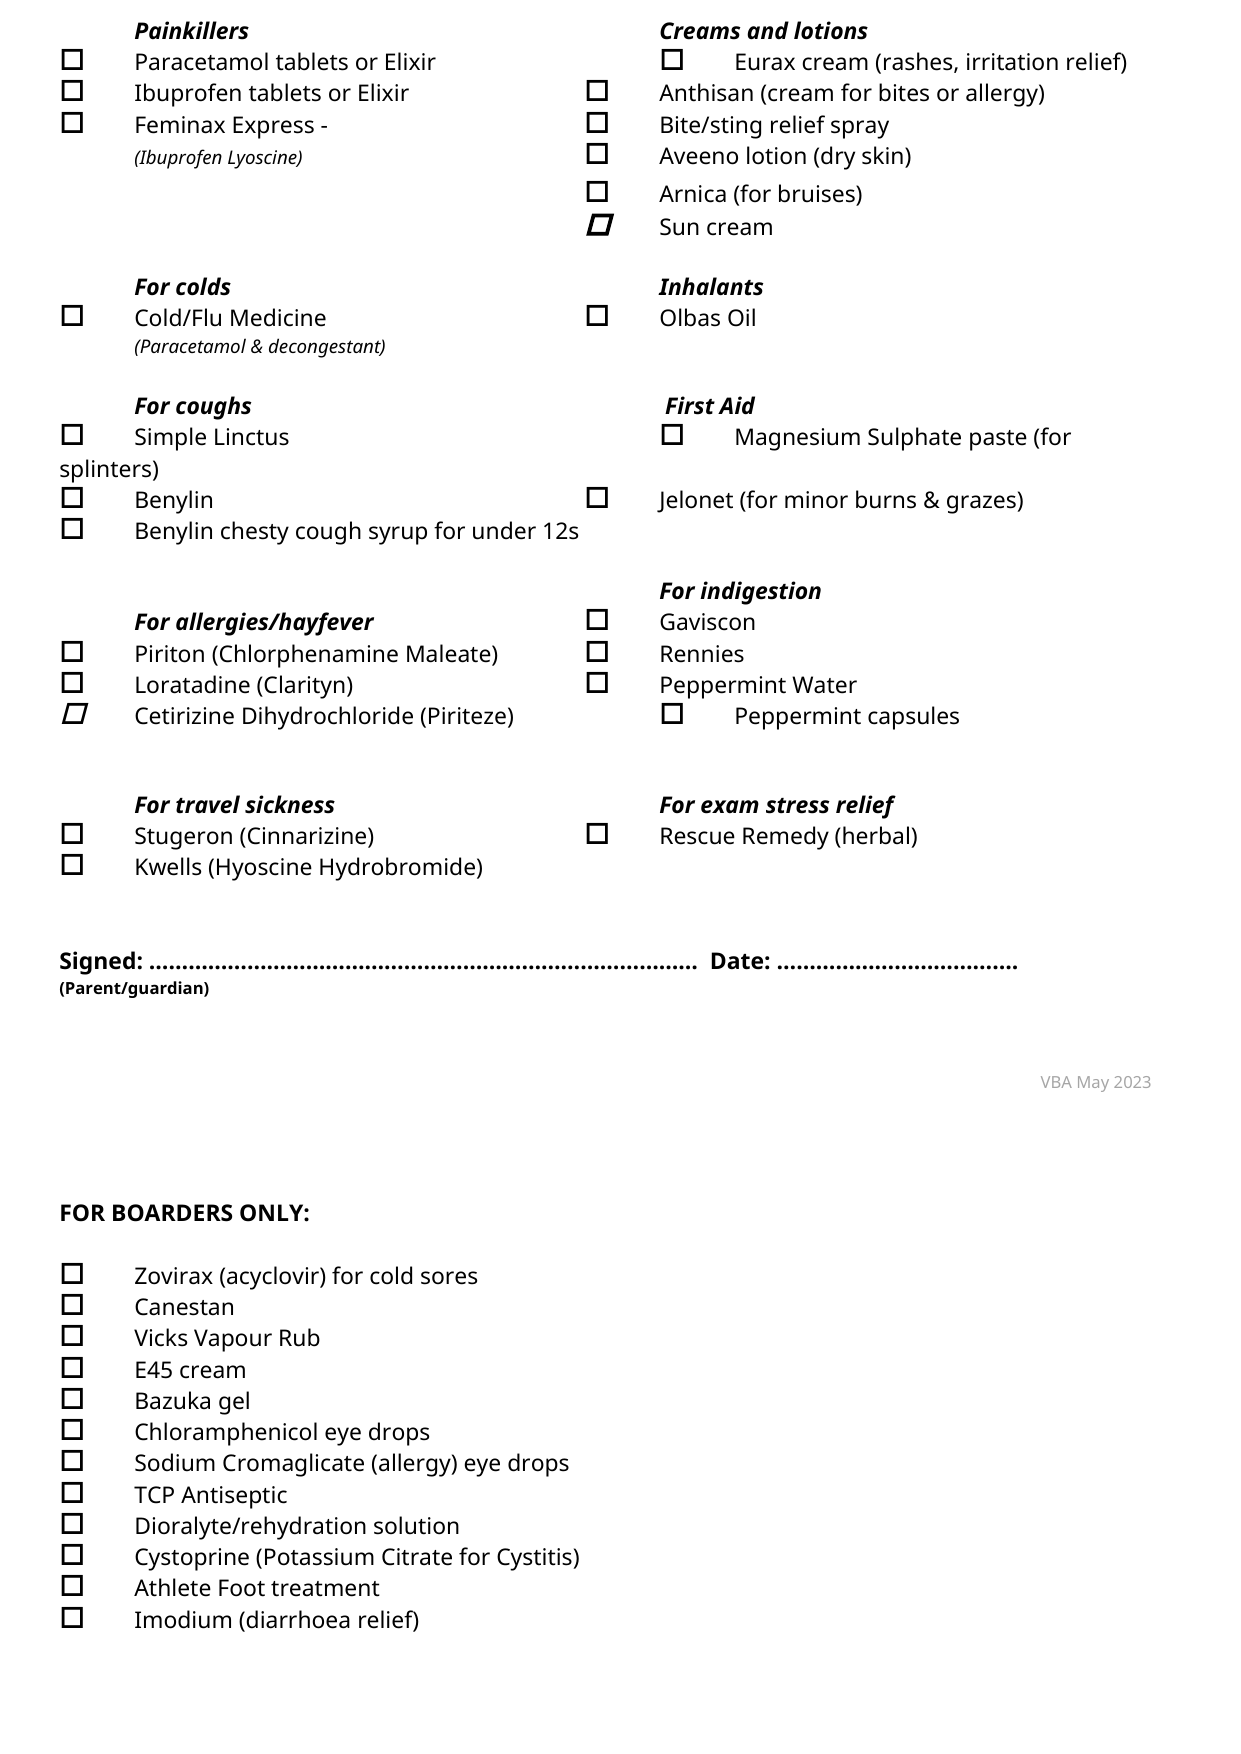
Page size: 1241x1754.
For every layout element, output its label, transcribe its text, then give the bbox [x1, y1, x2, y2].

text Cold/Flu Medicine Olbas Oil [59, 302, 1152, 333]
text Benylin chesty cough syrup for under 12s [59, 515, 1152, 546]
text Stugeron (Cinnarizine) Rescue Remedy (herbal) [59, 820, 1152, 851]
text Cystoprine (Potassium Citrate for Cystitis) [59, 1541, 1152, 1572]
text (Parent/guardian) [59, 976, 1152, 999]
text Signed: ………………………………………………………………………… Date: ………………………………. [59, 945, 1152, 976]
text For travel sickness For exam stress relief [59, 789, 1152, 820]
text VBA May 2023 [59, 1071, 1152, 1094]
text Kwells (Hyoscine Hydrobromide) [59, 851, 1152, 882]
text Loratadine (Clarityn) Peppermint Water [59, 669, 1152, 700]
text Painkillers Creams and lotions [59, 15, 1152, 46]
text Bazuka gel [59, 1385, 1152, 1416]
list Sun cream [584, 211, 1152, 242]
text For allergies/hayfever Gaviscon [59, 606, 1152, 637]
text (Paracetamol & decongestant) [59, 333, 1152, 359]
text Chloramphenicol eye drops [59, 1416, 1152, 1447]
text FOR BOARDERS ONLY: [59, 1197, 1152, 1228]
text For coughs First Aid [59, 390, 1152, 421]
text Dioralyte/rehydration solution [59, 1510, 1152, 1541]
text For indigestion [59, 575, 1152, 606]
list Imodium (diarrhoea relief) [59, 1603, 1152, 1635]
list Cetirizine Dihydrochloride (Piriteze) Peppermint capsules [59, 700, 1152, 731]
text Canestan [59, 1291, 1152, 1322]
text Piriton (Chlorphenamine Maleate) Rennies [59, 637, 1152, 669]
text Vicks Vapour Rub [59, 1322, 1152, 1353]
list Athlete Foot treatment [59, 1572, 1152, 1603]
list Sodium Cromaglicate (allergy) eye drops [59, 1447, 1152, 1478]
text TCP Antiseptic [59, 1478, 1152, 1510]
text (Ibuprofen Lyoscine) Aveeno lotion (dry skin) Arnica (for bruises) [134, 140, 1152, 211]
text Zovirax (acyclovir) for cold sores [59, 1260, 1152, 1291]
text Simple Linctus Magnesium Sulphate paste (for splinters) [59, 421, 1152, 484]
text Benylin Jelonet (for minor burns & grazes) [59, 484, 1152, 515]
text Paracetamol tablets or Elixir Eurax cream (rashes, irritation relief) [59, 46, 1152, 77]
text E45 cream [59, 1353, 1152, 1385]
text For colds Inhalants [59, 271, 1152, 302]
text Ibuprofen tablets or Elixir Anthisan (cream for bites or allergy) [59, 77, 1152, 108]
text Feminax Express - Bite/sting relief spray [59, 108, 1152, 140]
